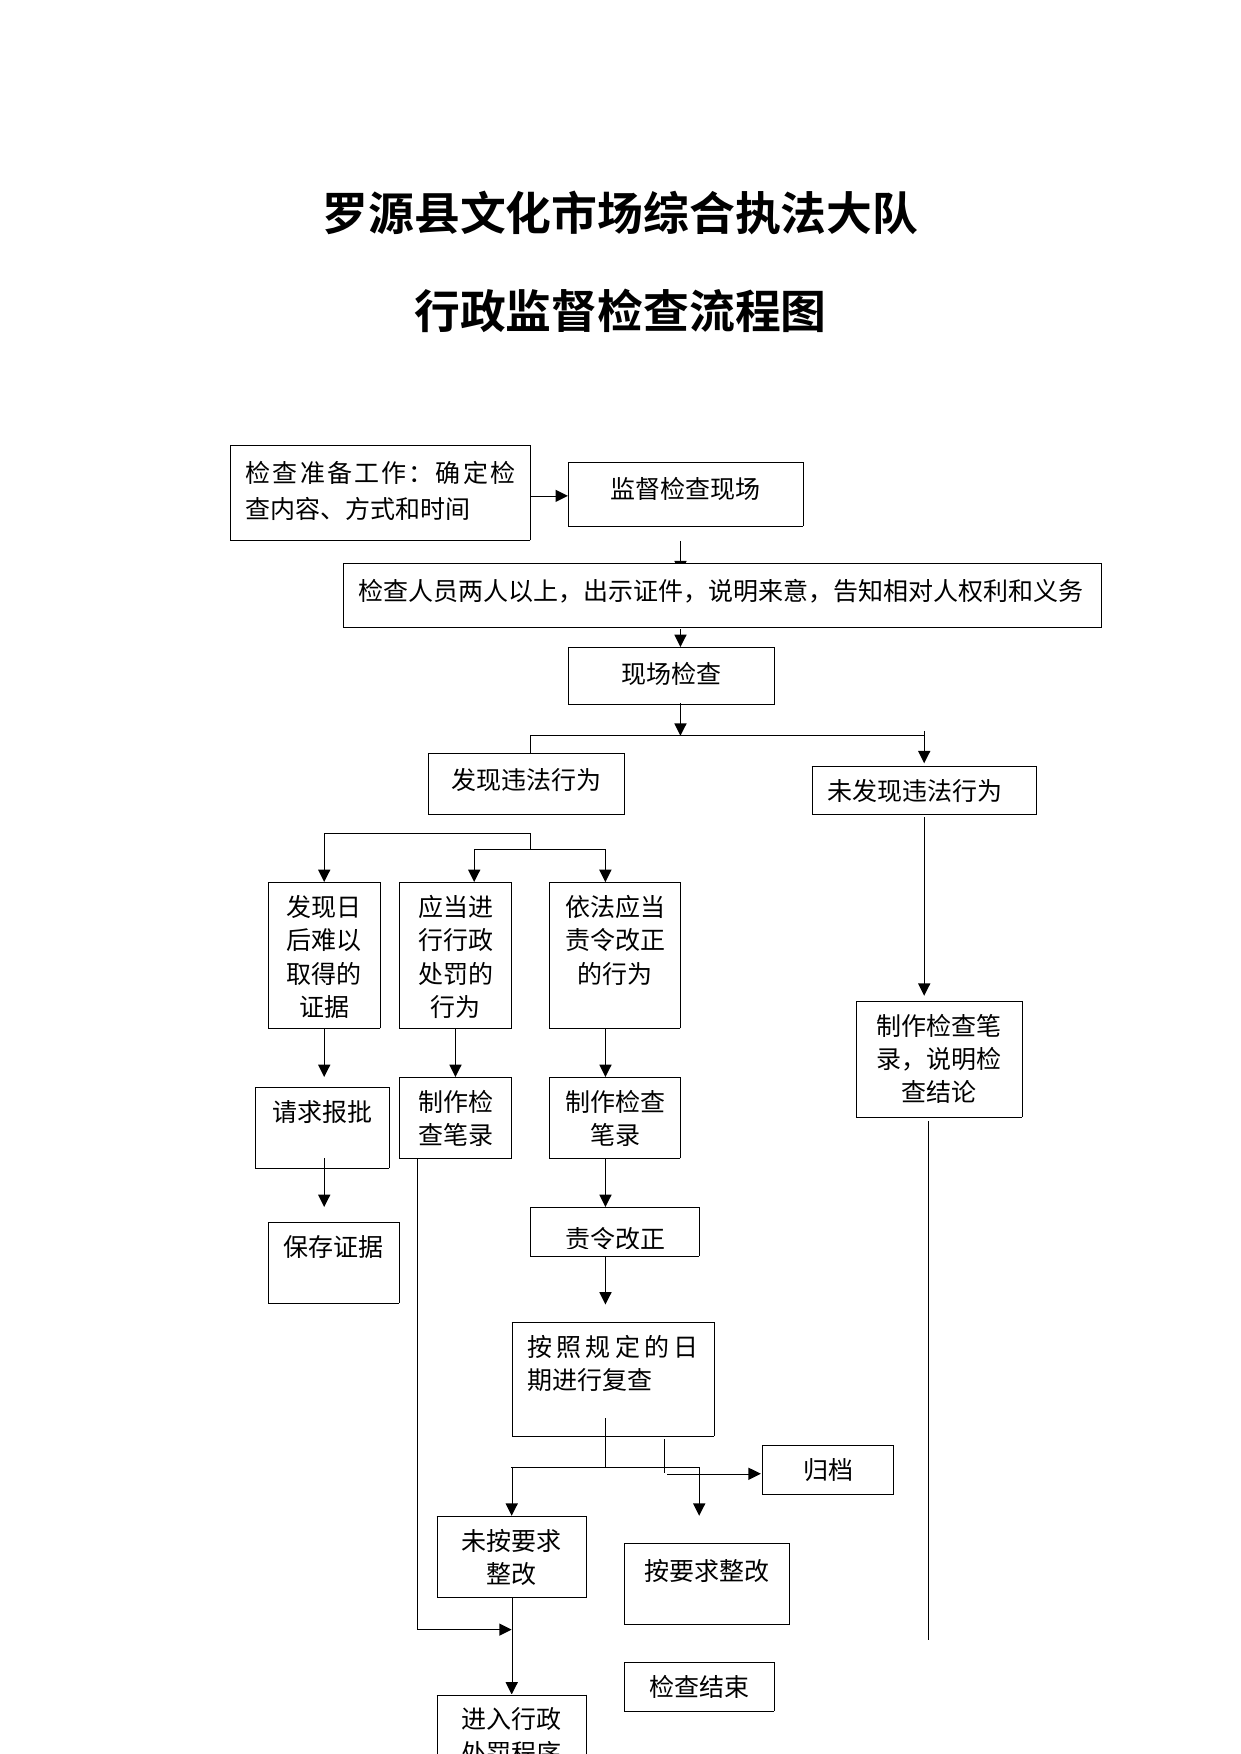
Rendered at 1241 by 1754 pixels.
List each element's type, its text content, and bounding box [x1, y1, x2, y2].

text 行政监督检查流程图 [187, 259, 1053, 357]
text 罗源县文化市场综合执法大队 [187, 162, 1053, 259]
